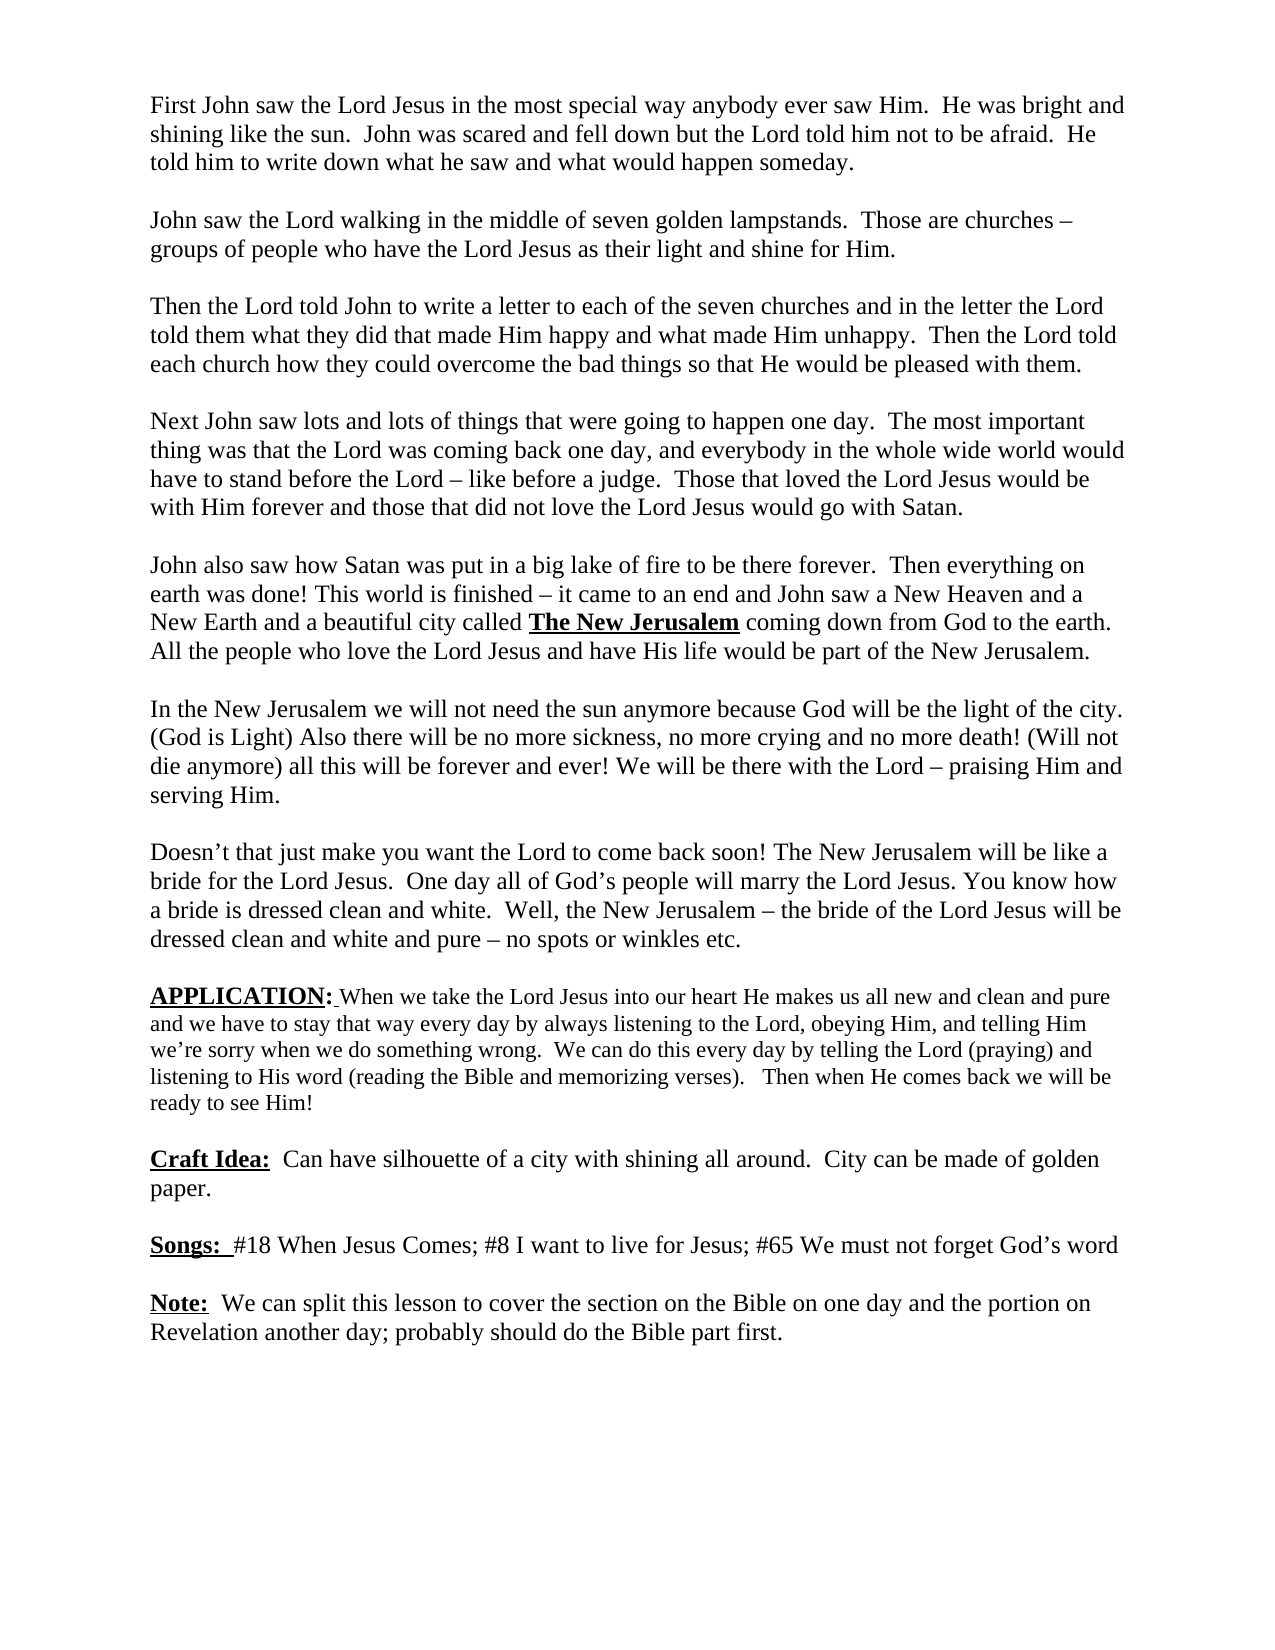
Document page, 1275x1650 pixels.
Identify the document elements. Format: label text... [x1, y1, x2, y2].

text APPLICATION: When we take the Lord Jesus into our heart He makes us all new and clean and pure and we have to stay that way every day by always listening to the Lord, obeying Him, and telling Him we’re sorry when we do something wrong. We can do this every day by telling the Lord (praying) and listening to His word (reading the Bible and memorizing verses). Then when He comes back we will be ready to see Him! [150, 981, 1125, 1115]
text Next John saw lots and lots of things that were going to happen one day. The most important thing was that the Lord was coming back one day, and everybody in the whole wide world would have to stand before the Lord – like before a judge. Those that loved the Lord Jesus would be with Him forever and those that did not love the Lord Jesus would go with Satan. [150, 406, 1125, 521]
text Craft Idea: Can have silhouette of a city with shining all around. City can be made of golden paper. [150, 1144, 1125, 1202]
text Note: We can split this lesson to cover the section on the Bible on one day and the portion on Revelation another day; probably should do the Bible part first. [150, 1288, 1125, 1345]
text John saw the Lord walking in the middle of seven golden lampstands. Those are churches – groups of people who have the Lord Jesus as their light and shine for Him. [150, 205, 1125, 262]
text First John saw the Lord Jesus in the most special way anybody ever saw Him. He was bright and shining like the sun. John was scared and fell down but the Lord told him not to be afraid. He told him to write down what he saw and what would happen someday. [150, 90, 1125, 176]
text Doesn’t that just make you want the Lord to come back soon! The New Jerusalem will be like a bride for the Lord Jesus. One day all of God’s people will marry the Lord Jesus. You know how a bride is dressed clean and white. Well, the New Jerusalem – the bride of the Lord Jesus will be dressed clean and white and pure – no spots or winkles etc. [150, 837, 1125, 952]
text Then the Lord told John to write a letter to each of the seven churches and in the letter the Lord told them what they did that made Him happy and what made Him unhappy. Then the Lord told each church how they could overcome the bad things so that He would be pleased with them. [150, 291, 1125, 377]
text In the New Jerusalem we will not need the sun anymore because God will be the light of the city. (God is Light) Also there will be no more sickness, no more crying and no more death! (Will not die anymore) all this will be forever and ever! We will be there with the Lord – praising Him and serving Him. [150, 694, 1125, 809]
text John also saw how Satan was put in a big lake of fire to be there forever. Then everything on earth was done! This world is finished – it came to an end and John saw a New Heaven and a New Earth and a beautiful city called The New Jerusalem coming down from God to the earth. All the people who love the Lord Jesus and have His life would be part of the New Jerusalem. [150, 550, 1125, 665]
text Songs: #18 When Jesus Comes; #8 I want to live for Jesus; #65 We must not forget God’s word [150, 1230, 1125, 1259]
